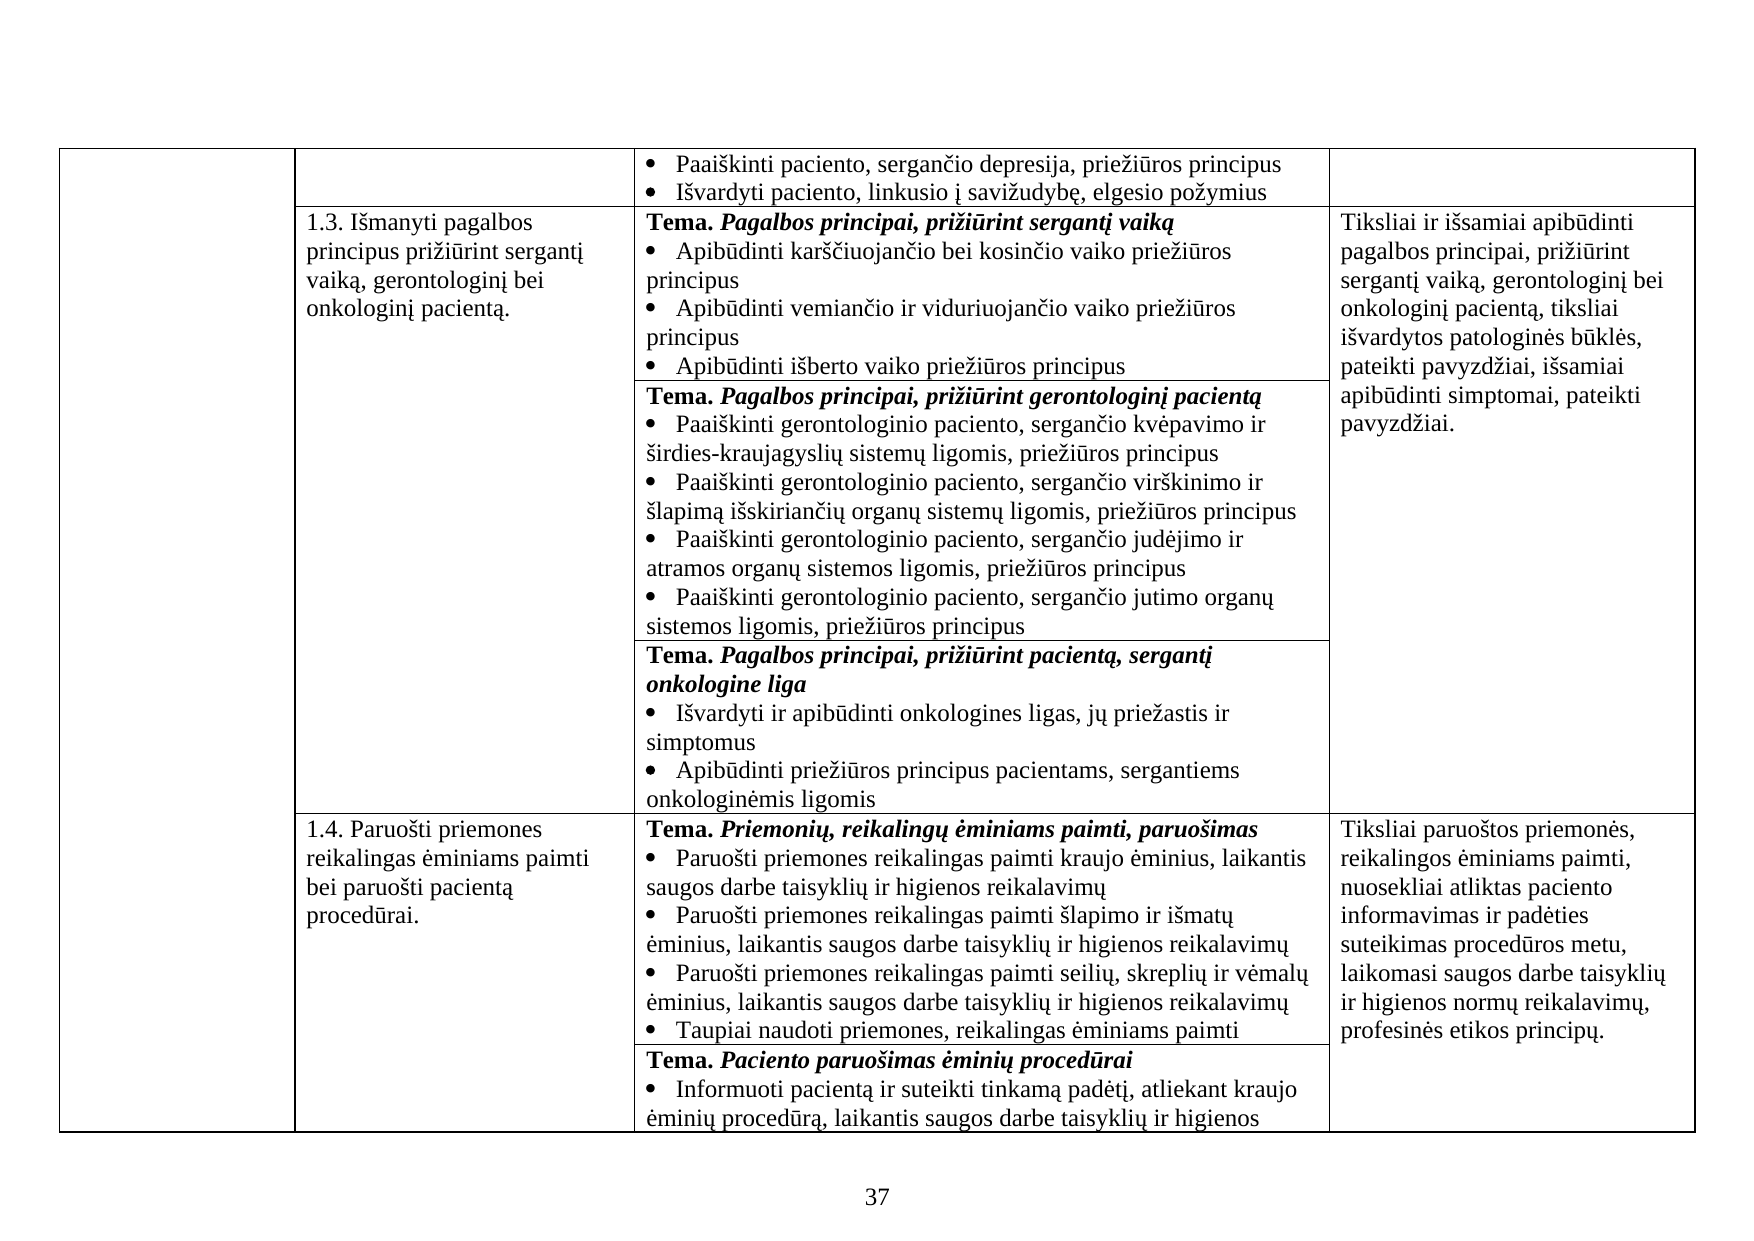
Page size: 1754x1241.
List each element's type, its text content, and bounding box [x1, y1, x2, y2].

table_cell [635, 1045, 1329, 1131]
table_cell Tema. Pagalbos principai, prižiūrint sergantį vaiką Apibūdinti karščiuojančio bei kosinčio vaiko priežiūros principus Apibūdinti vemiančio ir viduriuojančio vaiko priežiūros principus Apibūdinti išberto vaiko priežiūros principus [635, 207, 1329, 380]
table_cell Tema. Pagalbos principai, prižiūrint gerontologinį pacientą Paaiškinti gerontologinio paciento, sergančio kvėpavimo ir širdies-kraujagyslių sistemų ligomis, priežiūros principus Paaiškinti gerontologinio paciento, sergančio virškinimo ir šlapimą išskiriančių organų sistemų ligomis, priežiūros principus Paaiškinti gerontologinio paciento, sergančio judėjimo ir atramos organų sistemos ligomis, priežiūros principus Paaiškinti gerontologinio paciento, sergančio jutimo organų sistemos ligomis, priežiūros principus [635, 381, 1329, 639]
table_cell Tema. Pagalbos principai, prižiūrint pacientą, sergantį onkologine liga Išvardyti ir apibūdinti onkologines ligas, jų priežastis ir simptomus Apibūdinti priežiūros principus pacientams, sergantiems onkologinėmis ligomis [635, 641, 1329, 813]
table_cell Tiksliai ir išsamiai apibūdinti pagalbos principai, prižiūrint sergantį vaiką, gerontologinį bei onkologinį pacientą, tiksliai išvardytos patologinės būklės, pateikti pavyzdžiai, išsamiai apibūdinti simptomai, pateikti pavyzdžiai. [1330, 207, 1694, 813]
table_cell Tiksliai paruoštos priemonės, reikalingos ėminiams paimti, nuosekliai atliktas paciento informavimas ir padėties suteikimas procedūros metu, laikomasi saugos darbe taisyklių ir higienos normų reikalavimų, profesinės etikos principų. [1330, 814, 1694, 1131]
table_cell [635, 149, 1329, 206]
table_cell 1.3. Išmanyti pagalbos principus prižiūrint sergantį vaiką, gerontologinį bei onkologinį pacientą. [296, 207, 634, 813]
table_cell 1.4. Paruošti priemones reikalingas ėminiams paimti bei paruošti pacientą procedūrai. [296, 814, 634, 1131]
table_cell Tema. Priemonių, reikalingų ėminiams paimti, paruošimas Paruošti priemones reikalingas paimti kraujo ėminius, laikantis saugos darbe taisyklių ir higienos reikalavimų Paruošti priemones reikalingas paimti šlapimo ir išmatų ėminius, laikantis saugos darbe taisyklių ir higienos reikalavimų Paruošti priemones reikalingas paimti seilių, skreplių ir vėmalų ėminius, laikantis saugos darbe taisyklių ir higienos reikalavimų Taupiai naudoti priemones, reikalingas ėminiams paimti [635, 814, 1329, 1044]
